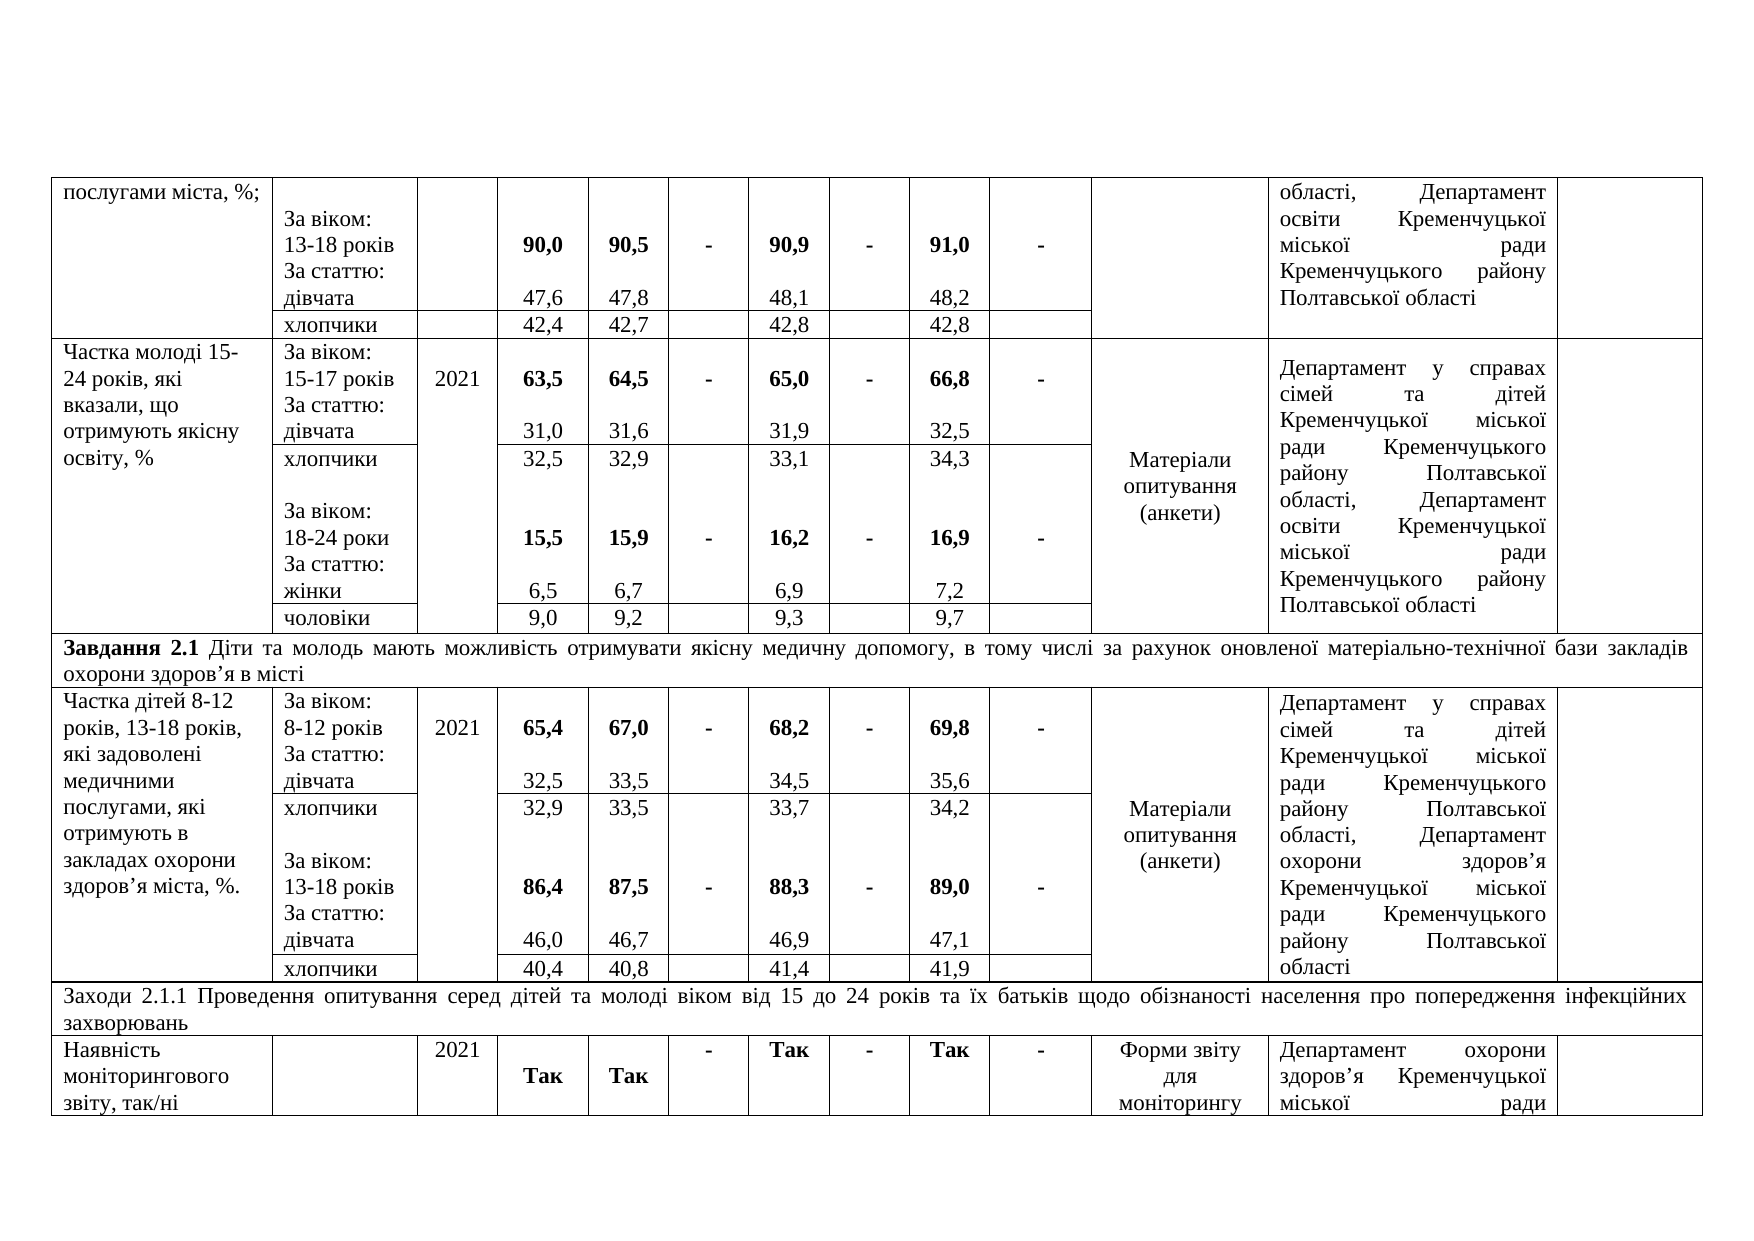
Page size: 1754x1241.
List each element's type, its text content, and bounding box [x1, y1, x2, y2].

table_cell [1269, 339, 1557, 633]
table_cell 42,3 90,9 48,1 [749, 178, 829, 310]
table_cell 9,7 [910, 604, 989, 633]
table_cell 69,8 35,6 [910, 688, 989, 793]
table_cell 42,8 [910, 311, 989, 337]
table_cell [669, 955, 748, 981]
table_cell 34,2 89,0 47,1 [910, 794, 989, 954]
table_cell 32,9 86,4 46,0 [498, 794, 588, 954]
table_cell 41,4 [749, 955, 829, 981]
table_cell [669, 311, 748, 337]
table_cell 42,4 [498, 311, 588, 337]
table_cell [830, 955, 909, 981]
table_cell 63,5 31,0 [498, 339, 588, 444]
table_cell Так [910, 1036, 989, 1115]
table_cell хлопчики [273, 955, 417, 981]
table_cell [669, 604, 748, 633]
table_cell 68,2 34,5 [749, 688, 829, 793]
table_cell - [990, 1036, 1091, 1115]
table_cell 32,9 15,9 6,7 [589, 445, 668, 603]
table_cell 41,7 90,0 47,6 [498, 178, 588, 310]
table_cell хлопчики [273, 311, 417, 337]
table_cell 9,2 [589, 604, 668, 633]
table_cell - [669, 445, 748, 603]
table_cell 34,3 16,9 7,2 [910, 445, 989, 603]
table_cell - [990, 178, 1091, 310]
table_cell 42,7 [589, 311, 668, 337]
table_cell - [669, 339, 748, 444]
table_cell - [990, 339, 1091, 444]
table_cell 42,8 [749, 311, 829, 337]
table_cell За віком: 15-17 років За статтю: дівчата [273, 339, 417, 444]
table_cell - [830, 688, 909, 793]
table_cell 40,4 [498, 955, 588, 981]
table_cell 9,3 [749, 604, 829, 633]
table_cell - [990, 794, 1091, 954]
table_cell хлопчики За віком: 13-18 років За статтю: дівчата [273, 794, 417, 954]
table_cell Заходи 2.1.1 Проведення опитування серед дітей та молоді віком від 15 до 24 років та їх батьків щодо обізнаності населення про попередження інфекційних захворювань [52, 983, 1702, 1035]
table_cell [1558, 1036, 1702, 1115]
table_cell Так [749, 1036, 829, 1115]
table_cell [1269, 1036, 1557, 1115]
table_cell 66,8 32,5 [910, 339, 989, 444]
table_cell [273, 1036, 417, 1115]
table_cell [1558, 688, 1702, 981]
table_cell - [669, 794, 748, 954]
table_cell чоловіки [273, 604, 417, 633]
table_cell Частка дітей 8-12 років, 13-18 років, які задоволені медичними послугами, які отримують в закладах охорони здоров’я міста, %. [52, 688, 272, 981]
table_cell 65,4 32,5 [498, 688, 588, 793]
table_cell За віком: 8-12 років За статтю: дівчата [273, 688, 417, 793]
table_cell 65,0 31,9 [749, 339, 829, 444]
table_cell - [830, 794, 909, 954]
table_cell - [830, 339, 909, 444]
table_cell 64,5 31,6 [589, 339, 668, 444]
table_cell - [669, 1036, 748, 1115]
table_cell - [990, 445, 1091, 603]
table_cell [830, 604, 909, 633]
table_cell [52, 1036, 272, 1115]
table_cell - [830, 445, 909, 603]
table_cell 33,7 88,3 46,9 [749, 794, 829, 954]
table_cell - [669, 688, 748, 793]
table_cell 40,8 [589, 955, 668, 981]
table_cell 2021 [418, 688, 497, 981]
table_cell [418, 311, 497, 337]
table_cell Матеріали опитування (анкети) [1092, 339, 1268, 633]
table_cell - [830, 178, 909, 310]
table_cell Так [589, 1036, 668, 1115]
table_cell 42,7 91,0 48,2 [910, 178, 989, 310]
table_cell - [669, 178, 748, 310]
table_cell [990, 311, 1091, 337]
table_cell - [990, 688, 1091, 793]
table_cell 9,0 [498, 604, 588, 633]
table_cell 41,9 [910, 955, 989, 981]
table_cell Матеріали опитування (анкети) [1092, 688, 1268, 981]
table_cell 2021 [418, 339, 497, 633]
table_cell 33,5 87,5 46,7 [589, 794, 668, 954]
table_cell 33,1 16,2 6,9 [749, 445, 829, 603]
table_cell 42,1 90,5 47,8 [589, 178, 668, 310]
table_cell Частка молоді 15-24 років, які вказали, що отримують якісну освіту, % [52, 339, 272, 633]
table_cell [830, 311, 909, 337]
table_cell - [830, 1036, 909, 1115]
table_cell 67,0 33,5 [589, 688, 668, 793]
table_cell Завдання 2.1 Діти та молодь мають можливість отримувати якісну медичну допомогу, в тому числі за рахунок оновленої матеріально-технічної бази закладів охорони здоров’я в місті [52, 634, 1702, 687]
table_cell 2021 [418, 1036, 497, 1115]
table_cell [990, 604, 1091, 633]
table_cell [1558, 339, 1702, 633]
table_cell 32,5 15,5 6,5 [498, 445, 588, 603]
table_cell Так [498, 1036, 588, 1115]
table_cell Департамент у справах сімей та дітей Кременчуцької міської ради Кременчуцького району Полтавської області, Департамент охорони здоров’я Кременчуцької міської ради Кременчуцького району Полтавської області [1269, 688, 1557, 981]
table_cell хлопчики За віком: 18-24 роки За статтю: жінки [273, 445, 417, 603]
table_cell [273, 178, 417, 310]
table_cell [1092, 1036, 1268, 1115]
table_cell [990, 955, 1091, 981]
